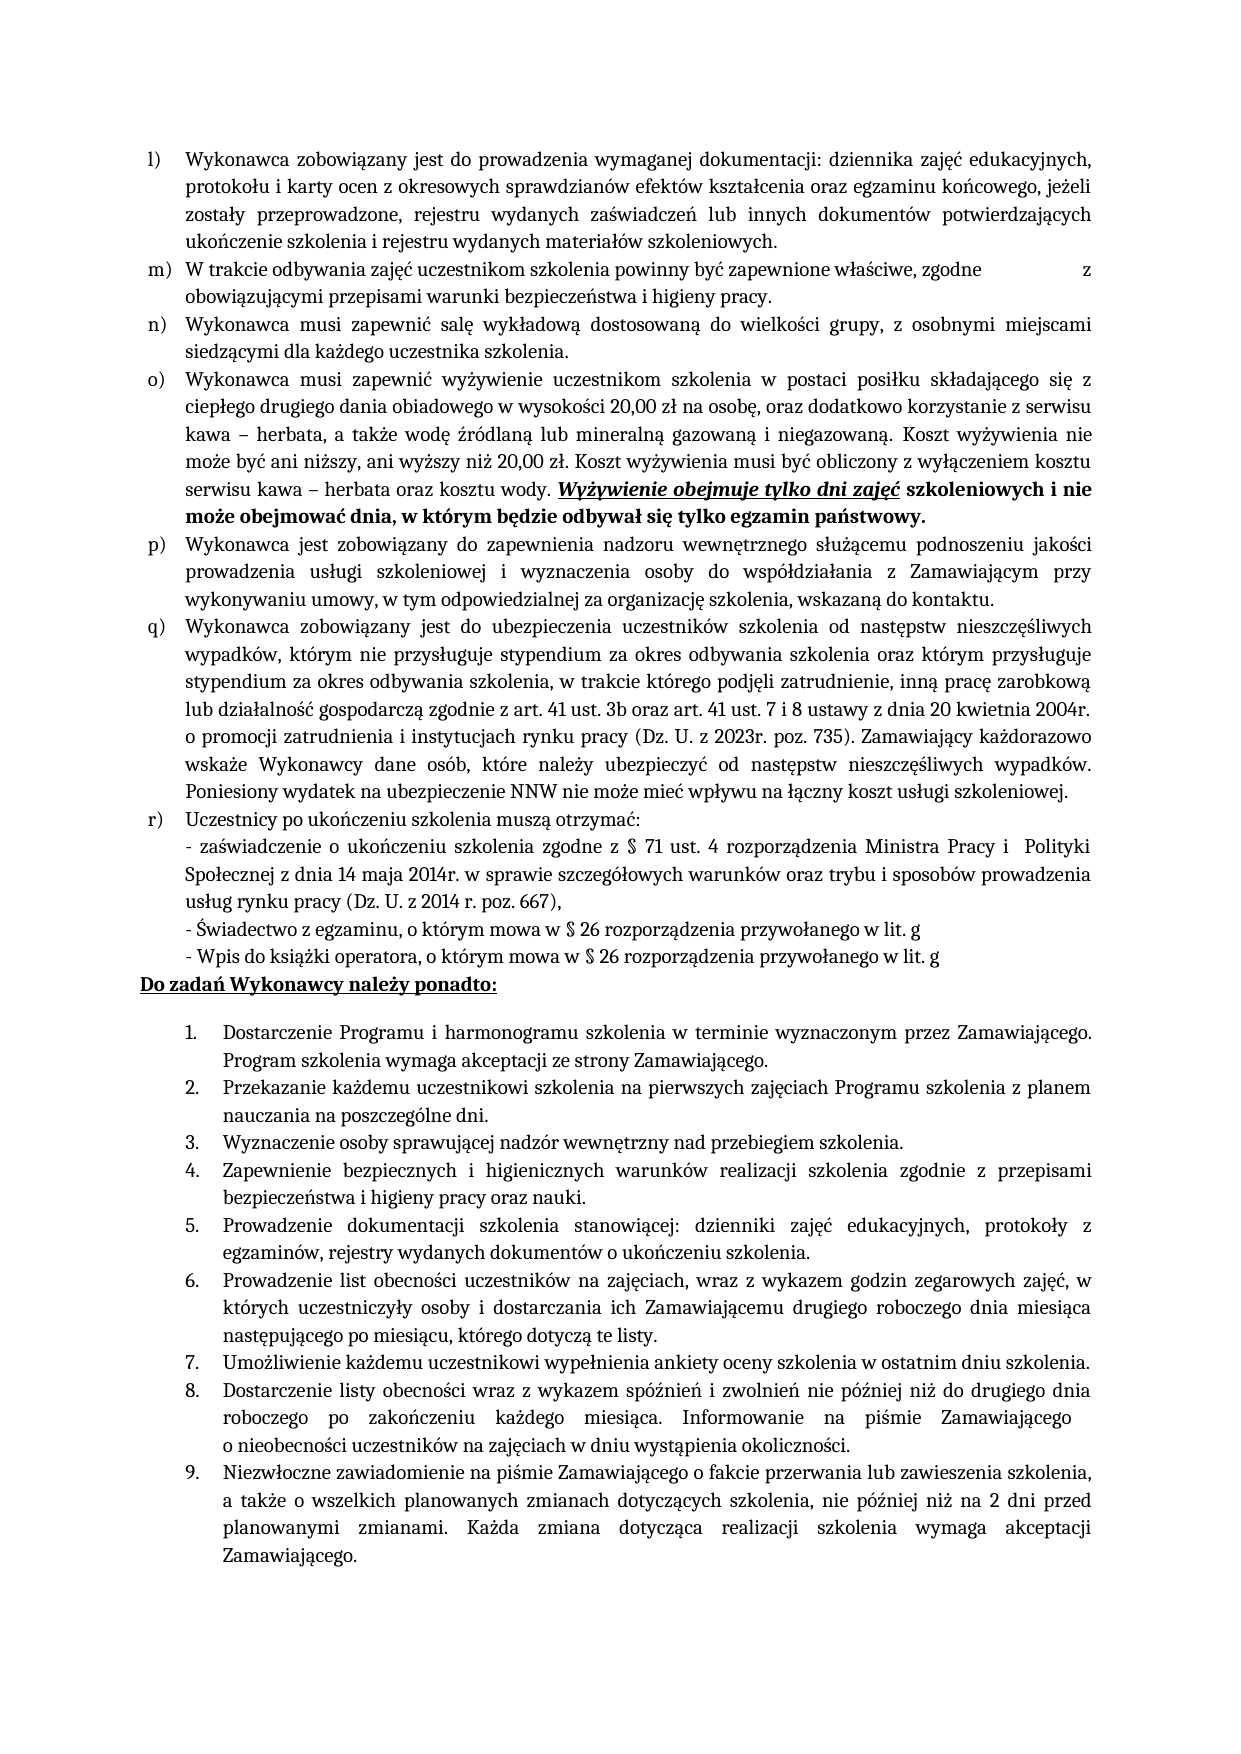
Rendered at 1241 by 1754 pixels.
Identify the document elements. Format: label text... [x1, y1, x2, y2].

list Dostarczenie Programu i harmonogramu szkolenia w terminie wyznaczonym przez Zamawiającego. Program szkolenia wymaga akceptacji ze strony Zamawiającego. [185, 1021, 1093, 1072]
text - zaświadczenie o ukończeniu szkolenia zgodne z § 71 ust. 4 rozporządzenia Ministra Pracy i Polityki Społecznej z dnia 14 maja 2014r. w sprawie szczegółowych warunków oraz trybu i sposobów prowadzenia usług rynku pracy (Dz. U. z 2014 r. poz. 667), [185, 835, 1093, 914]
list Dostarczenie listy obecności wraz z wykazem spóźnień i zwolnień nie później niż do drugiego dnia roboczego po zakończeniu każdego miesiąca. Informowanie na piśmie Zamawiającego o nieobecności uczestników na zajęciach w dniu wystąpienia okoliczności. [185, 1378, 1093, 1457]
list Prowadzenie dokumentacji szkolenia stanowiącej: dzienniki zajęć edukacyjnych, protokoły z egzaminów, rejestry wydanych dokumentów o ukończeniu szkolenia. [185, 1213, 1093, 1265]
list W trakcie odbywania zajęć uczestnikom szkolenia powinny być zapewnione właściwe, zgodne z obowiązującymi przepisami warunki bezpieczeństwa i higieny pracy. [148, 258, 1093, 309]
list Wykonawca musi zapewnić salę wykładową dostosowaną do wielkości grupy, z osobnymi miejscami siedzącymi dla każdego uczestnika szkolenia. [148, 313, 1093, 364]
list Umożliwienie każdemu uczestnikowi wypełnienia ankiety oceny szkolenia w ostatnim dniu szkolenia. [185, 1351, 1093, 1375]
list Wykonawca jest zobowiązany do zapewnienia nadzoru wewnętrznego służącemu podnoszeniu jakości prowadzenia usługi szkoleniowej i wyznaczenia osoby do współdziałania z Zamawiającym przy wykonywaniu umowy, w tym odpowiedzialnej za organizację szkolenia, wskazaną do kontaktu. [148, 533, 1093, 612]
list Uczestnicy po ukończeniu szkolenia muszą otrzymać: [148, 808, 1093, 832]
text Do zadań Wykonawcy należy ponadto: [140, 973, 1093, 997]
text - Świadectwo z egzaminu, o którym mowa w § 26 rozporządzenia przywołanego w lit. g [185, 918, 1093, 942]
list Niezwłoczne zawiadomienie na piśmie Zamawiającego o fakcie przerwania lub zawieszenia szkolenia, a także o wszelkich planowanych zmianach dotyczących szkolenia, nie później niż na 2 dni przed planowanymi zmianami. Każda zmiana dotycząca realizacji szkolenia wymaga akceptacji Zamawiającego. [185, 1461, 1093, 1567]
list Wyznaczenie osoby sprawującej nadzór wewnętrzny nad przebiegiem szkolenia. [185, 1131, 1093, 1155]
list Prowadzenie list obecności uczestników na zajęciach, wraz z wykazem godzin zegarowych zajęć, w których uczestniczyły osoby i dostarczania ich Zamawiającemu drugiego roboczego dnia miesiąca następującego po miesiącu, którego dotyczą te listy. [185, 1268, 1093, 1347]
list Wykonawca musi zapewnić wyżywienie uczestnikom szkolenia w postaci posiłku składającego się z ciepłego drugiego dania obiadowego w wysokości 20,00 zł na osobę, oraz dodatkowo korzystanie z serwisu kawa – herbata, a także wodę źródlaną lub mineralną gazowaną i niegazowaną. Koszt wyżywienia nie może być ani niższy, ani wyższy niż 20,00 zł. Koszt wyżywienia musi być obliczony z wyłączeniem kosztu serwisu kawa – herbata oraz kosztu wody. Wyżywienie obejmuje tylko dni zajęć szkoleniowych i nie może obejmować dnia, w którym będzie odbywał się tylko egzamin państwowy. [148, 368, 1093, 529]
list Przekazanie każdemu uczestnikowi szkolenia na pierwszych zajęciach Programu szkolenia z planem nauczania na poszczególne dni. [185, 1076, 1093, 1127]
list Zapewnienie bezpiecznych i higienicznych warunków realizacji szkolenia zgodnie z przepisami bezpieczeństwa i higieny pracy oraz nauki. [185, 1158, 1093, 1210]
list Wykonawca zobowiązany jest do ubezpieczenia uczestników szkolenia od następstw nieszczęśliwych wypadków, którym nie przysługuje stypendium za okres odbywania szkolenia oraz którym przysługuje stypendium za okres odbywania szkolenia, w trakcie którego podjęli zatrudnienie, inną pracę zarobkową lub działalność gospodarczą zgodnie z art. 41 ust. 3b oraz art. 41 ust. 7 i 8 ustawy z dnia 20 kwietnia 2004r. o promocji zatrudnienia i instytucjach rynku pracy (Dz. U. z 2023r. poz. 735). Zamawiający każdorazowo wskaże Wykonawcy dane osób, które należy ubezpieczyć od następstw nieszczęśliwych wypadków. Poniesiony wydatek na ubezpieczenie NNW nie może mieć wpływu na łączny koszt usługi szkoleniowej. [148, 615, 1093, 804]
text - Wpis do książki operatora, o którym mowa w § 26 rozporządzenia przywołanego w lit. g [185, 945, 1093, 969]
list Wykonawca zobowiązany jest do prowadzenia wymaganej dokumentacji: dziennika zajęć edukacyjnych, protokołu i karty ocen z okresowych sprawdzianów efektów kształcenia oraz egzaminu końcowego, jeżeli zostały przeprowadzone, rejestru wydanych zaświadczeń lub innych dokumentów potwierdzających ukończenie szkolenia i rejestru wydanych materiałów szkoleniowych. [148, 148, 1093, 254]
